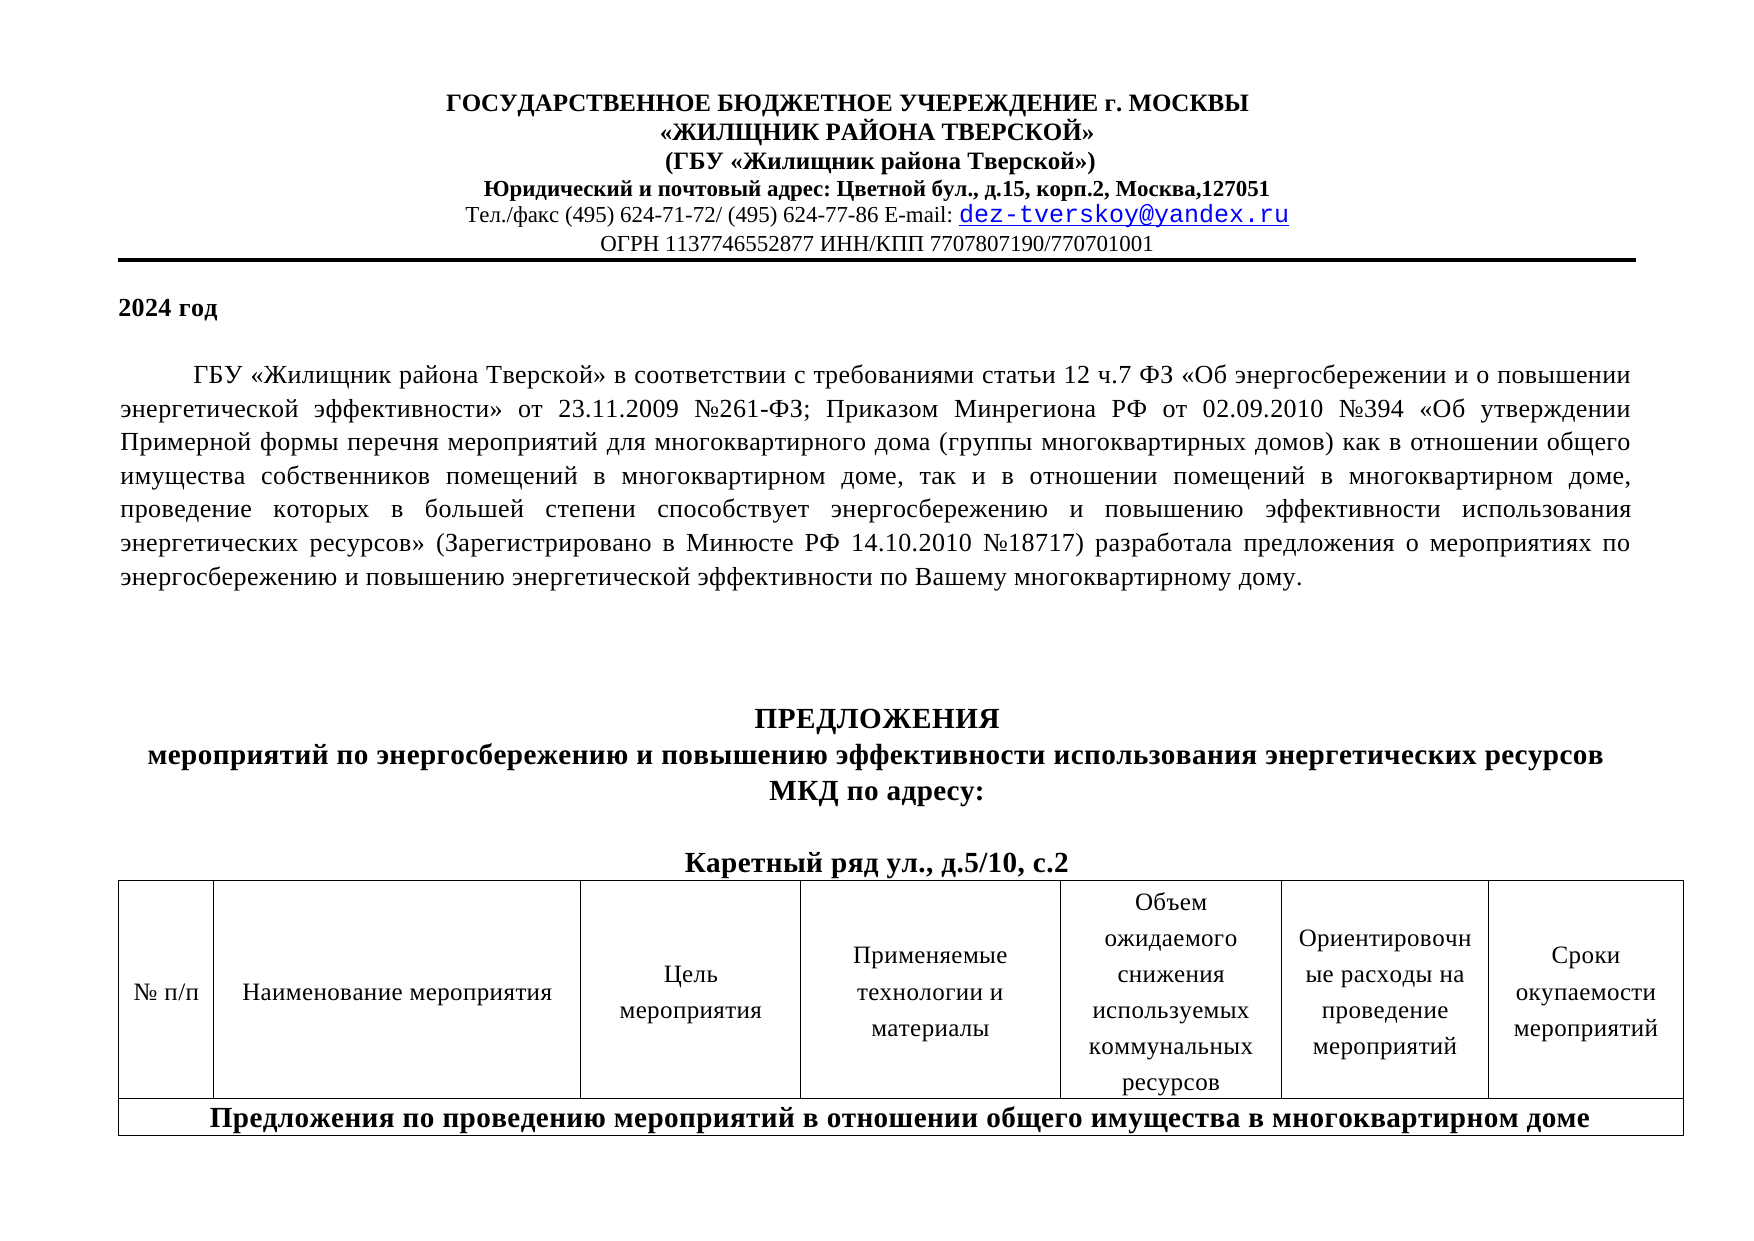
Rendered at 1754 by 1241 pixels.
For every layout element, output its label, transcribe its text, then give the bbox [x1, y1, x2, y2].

table_cell Предложения по проведению мероприятий в отношении общего имущества в многоквартирном доме [119, 1099, 1683, 1134]
text мероприятий по энергосбережению и повышению эффективности использования энергетических ресурсов МКД по адресу: [118, 736, 1636, 808]
text «ЖИЛЩНИК РАЙОНА ТВЕРСКОЙ» [118, 117, 1636, 146]
table_header Цель мероприятия [581, 881, 800, 1097]
table_header Сроки окупаемости мероприятий [1489, 881, 1683, 1097]
table_header Ориентировочные расходы на проведение мероприятий [1282, 881, 1488, 1097]
table_header Объем ожидаемого снижения используемых коммунальных ресурсов [1061, 881, 1281, 1097]
text ГБУ «Жилищник района Тверской» в соответствии с требованиями статьи 12 ч.7 ФЗ «Об энергосбережении и о повышении энергетической эффективности» от 23.11.2009 №261-ФЗ; Приказом Минрегиона РФ от 02.09.2010 №394 «Об утверждении Примерной формы перечня мероприятий для многоквартирного дома (группы многоквартирных домов) как в отношении общего имущества собственников помещений в многоквартирном доме, так и в отношении помещений в многоквартирном доме, проведение которых в большей степени способствует энергосбережению и повышению эффективности использования энергетических ресурсов» (Зарегистрировано в Минюсте РФ 14.10.2010 №18717) разработала предложения о мероприятиях по энергосбережению и повышению энергетической эффективности по Вашему многоквартирному дому. [120, 357, 1634, 592]
text ПРЕДЛОЖЕНИЯ [118, 700, 1636, 736]
text ГОСУДАРСТВЕННОЕ БЮДЖЕТНОЕ УЧЕРЕЖДЕНИЕ г. МОСКВЫ [59, 88, 1636, 117]
table_header Применяемые технологии и материалы [801, 881, 1060, 1097]
text Каретный ряд ул., д.5/10, с.2 [118, 844, 1636, 880]
text 2024 год [118, 290, 1634, 323]
table_header № п/п [119, 881, 213, 1097]
text (ГБУ «Жилищник района Тверской») [118, 146, 1636, 175]
table_header Наименование мероприятия [214, 881, 580, 1097]
text ОГРН 1137746552877 ИНН/КПП 7707807190/770701001 [118, 230, 1636, 258]
text Юридический и почтовый адрес: Цветной бул., д.15, корп.2, Москва,127051 [118, 175, 1636, 201]
text Тел./факс (495) 624-71-72/ (495) 624-77-86 E-mail: dez-tverskoy@yandex.ru [118, 201, 1636, 230]
